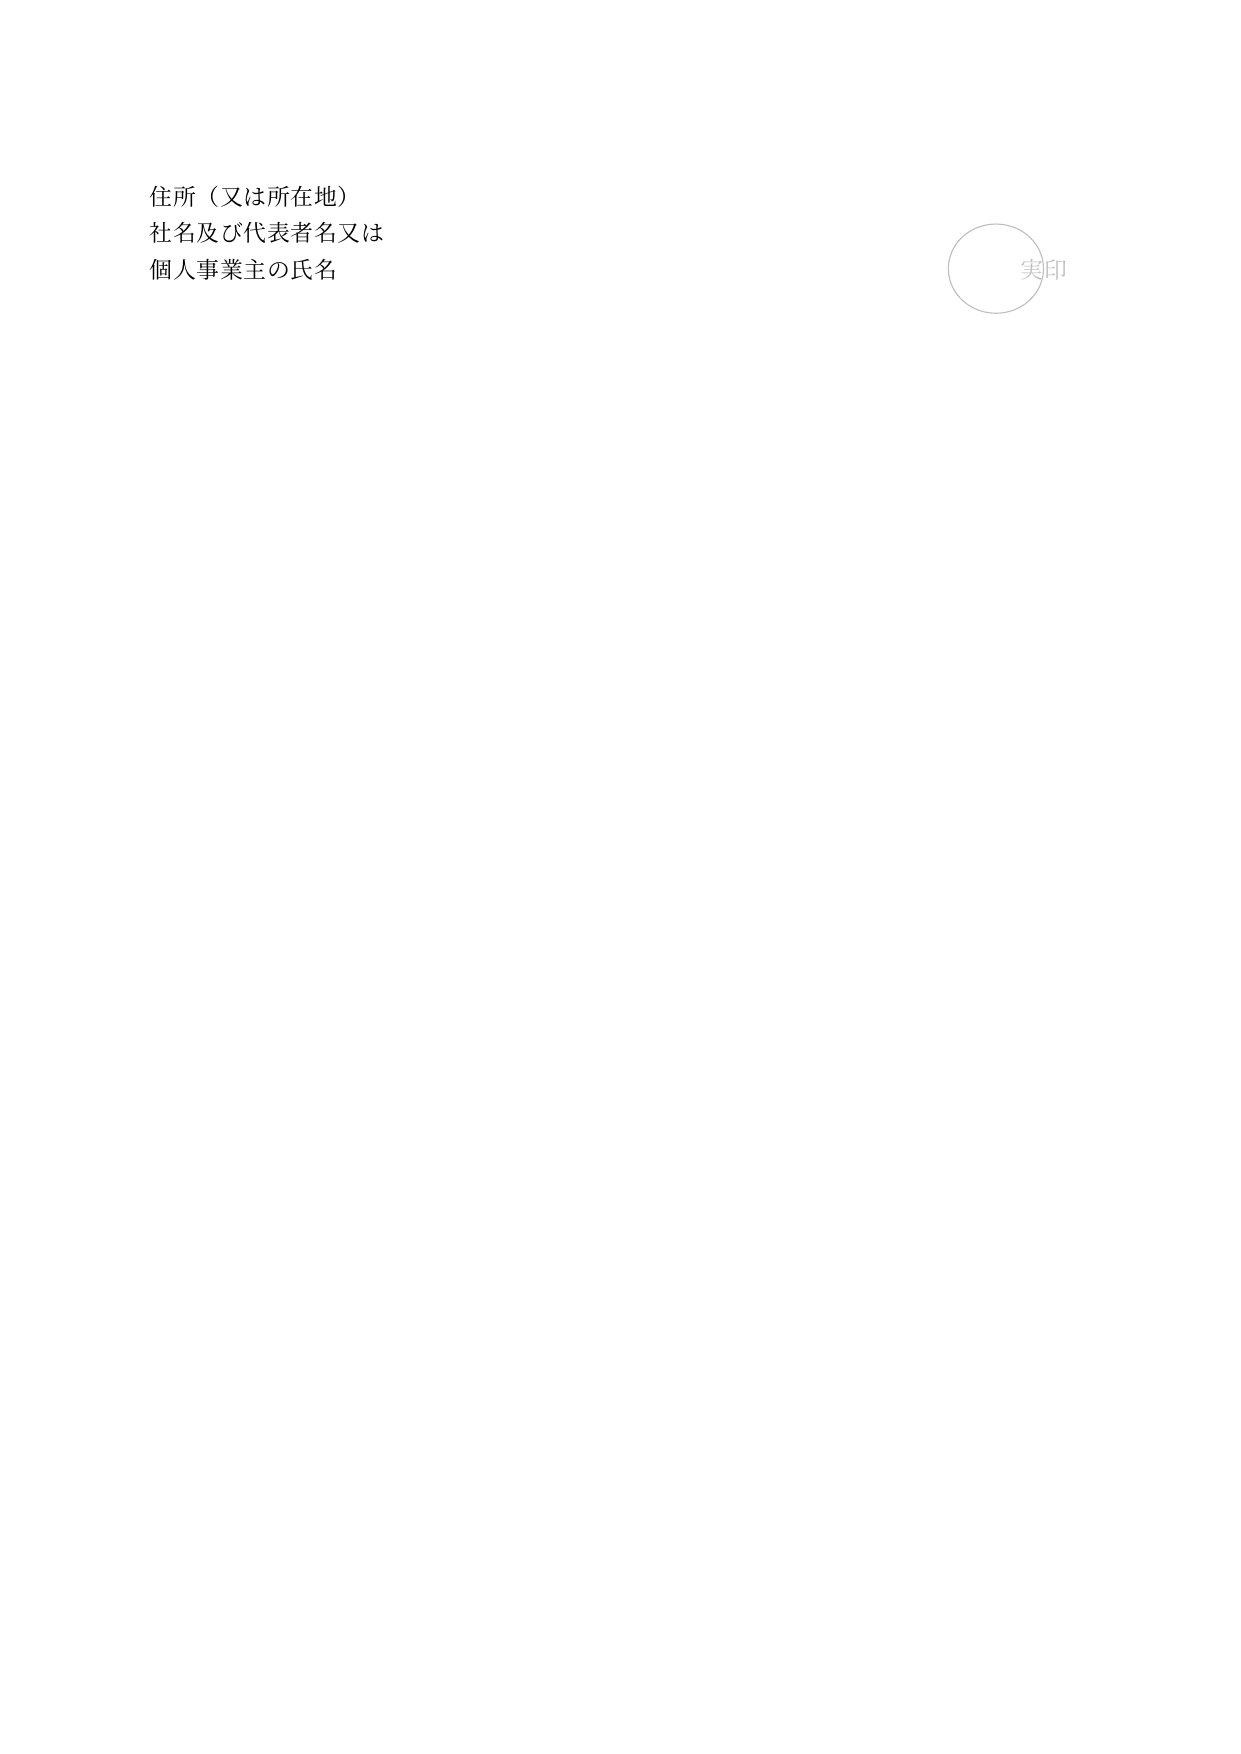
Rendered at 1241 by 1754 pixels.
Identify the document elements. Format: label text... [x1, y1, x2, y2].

text 社名及び代表者名又は [149, 214, 1091, 250]
text 個人事業主の氏名 実印 [1041, 250, 1091, 287]
text 個人事業主の氏名 実印 [949, 250, 1042, 287]
text 個人事業主の氏名 実印 [149, 250, 951, 287]
text 住所（又は所在地） [149, 177, 1091, 214]
